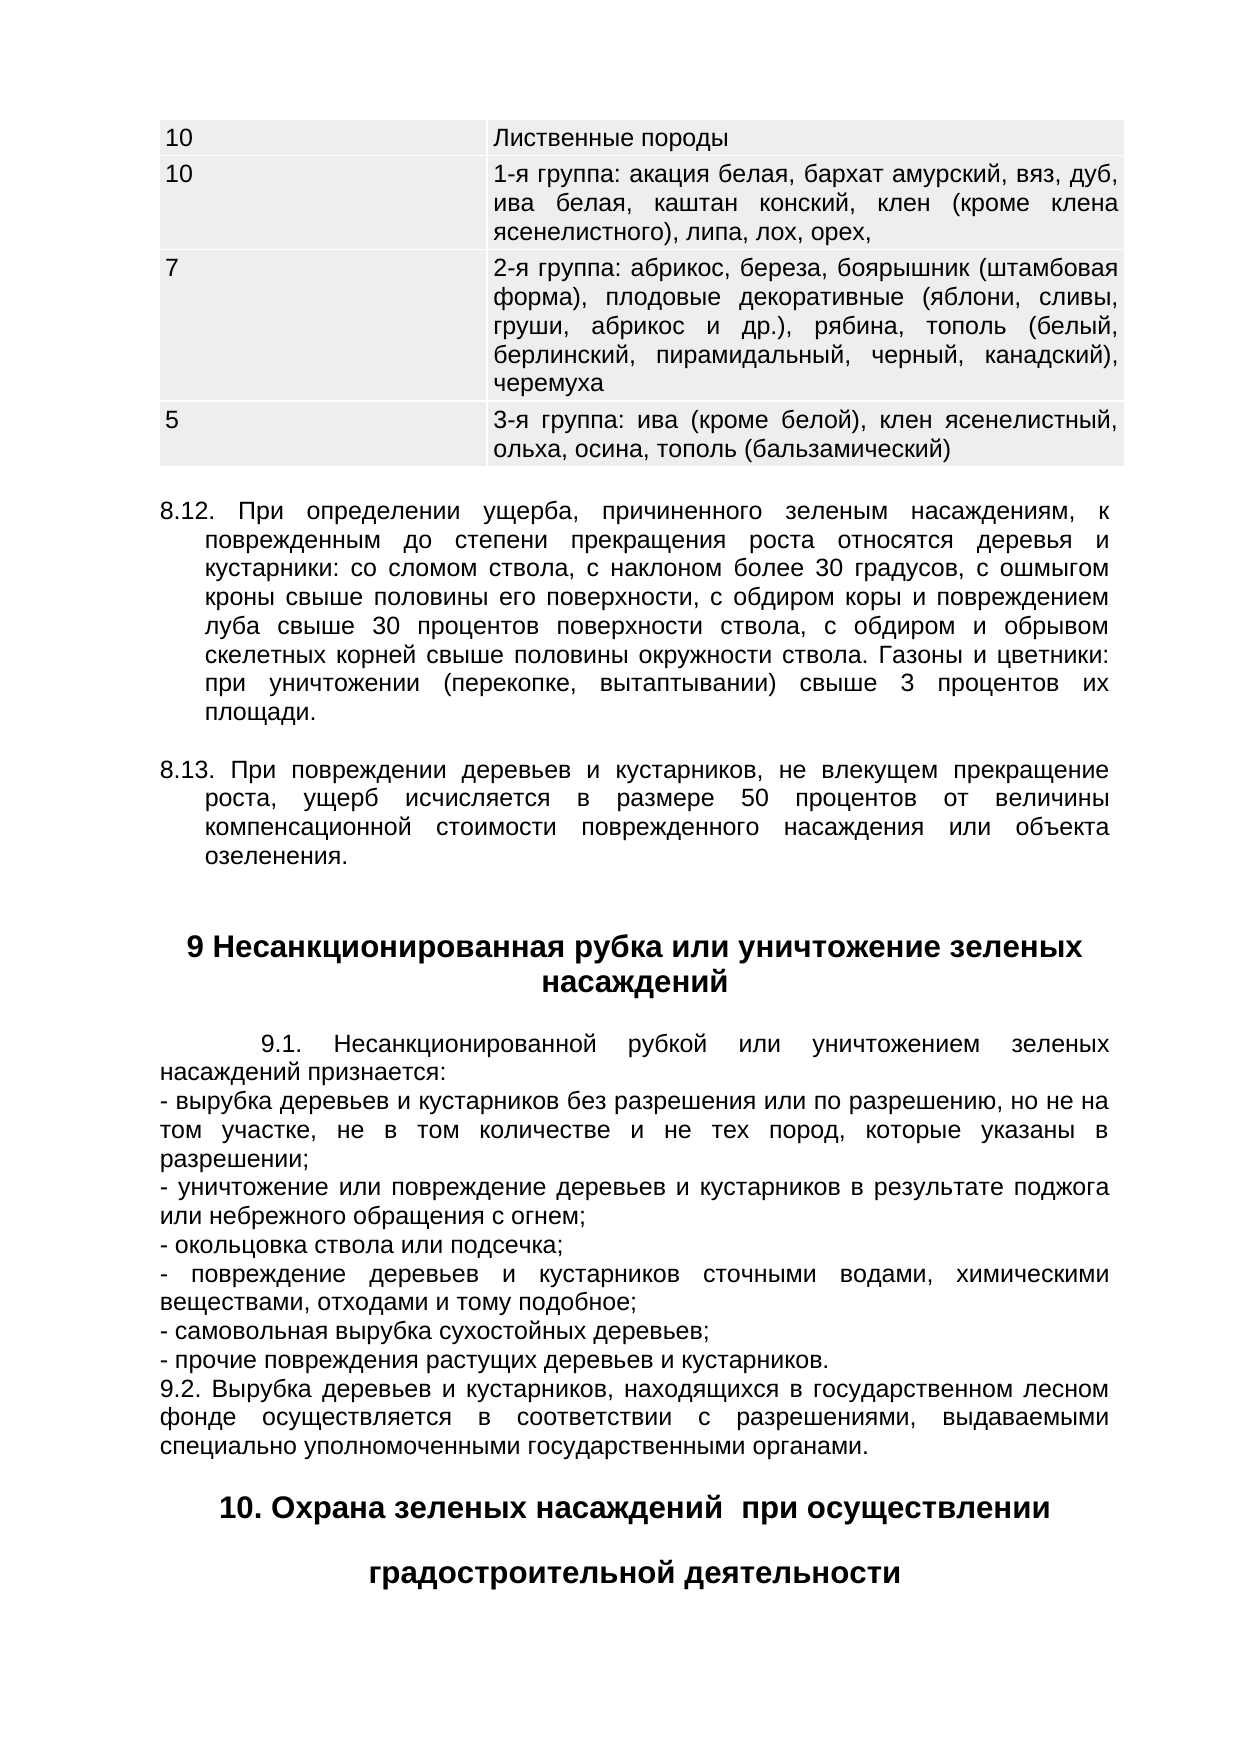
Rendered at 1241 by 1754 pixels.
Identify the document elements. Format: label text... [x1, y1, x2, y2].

text 9.1. Несанкционированной рубкой или уничтожением зеленых насаждений признается: [159, 1029, 1110, 1086]
table_cell 10 [160, 120, 486, 155]
list 8.12. При определении ущерба, причиненного зеленым насаждениям, к поврежденным до степени прекращения роста относятся деревья и кустарники: со сломом ствола, с наклоном более 30 градусов, с ошмыгом кроны свыше половины его поверхности, с обдиром коры и повреждением луба свыше 30 процентов поверхности ствола, с обдиром и обрывом скелетных корней свыше половины окружности ствола. Газоны и цветники: при уничтожении (перекопке, вытаптывании) свыше 3 процентов их площади. [159, 496, 1110, 726]
table_cell Лиственные породы [488, 120, 1124, 155]
table_cell 5 [160, 402, 486, 466]
table_cell 2-я группа: абрикос, береза, боярышник (штамбовая форма), плодовые декоративные (яблони, сливы, груши, абрикос и др.), рябина, тополь (белый, берлинский, пирамидальный, черный, канадский), черемуха [488, 250, 1124, 400]
text - окольцовка ствола или подсечка; [159, 1230, 1110, 1259]
table_cell 10 [160, 156, 486, 249]
text - уничтожение или повреждение деревьев и кустарников в результате поджога или небрежного обращения с огнем; [159, 1172, 1110, 1230]
text 10. Охрана зеленых насаждений при осуществлении [159, 1489, 1110, 1525]
text градостроительной деятельности [159, 1554, 1110, 1590]
text - прочие повреждения растущих деревьев и кустарников. [159, 1345, 1110, 1374]
table_cell 7 [160, 250, 486, 400]
text - повреждение деревьев и кустарников сточными водами, химическими веществами, отходами и тому подобное; [159, 1259, 1110, 1316]
table_cell 1-я группа: акация белая, бархат амурский, вяз, дуб, ива белая, каштан конский, клен (кроме клена ясенелистного), липа, лох, орех, [488, 156, 1124, 249]
text - самовольная вырубка сухостойных деревьев; [159, 1316, 1110, 1345]
list 8.13. При повреждении деревьев и кустарников, не влекущем прекращение роста, ущерб исчисляется в размере 50 процентов от величины компенсационной стоимости поврежденного насаждения или объекта озеленения. [159, 755, 1110, 870]
table_cell 3-я группа: ива (кроме белой), клен ясенелистный, ольха, осина, тополь (бальзамический) [488, 402, 1124, 466]
text - вырубка деревьев и кустарников без разрешения или по разрешению, но не на том участке, не в том количестве и не тех пород, которые указаны в разрешении; [159, 1086, 1110, 1172]
text 9.2. Вырубка деревьев и кустарников, находящихся в государственном лесном фонде осуществляется в соответствии с разрешениями, выдаваемыми специально уполномоченными государственными органами. [159, 1374, 1110, 1460]
text 9 Несанкционированная рубка или уничтожение зеленых насаждений [159, 928, 1110, 999]
